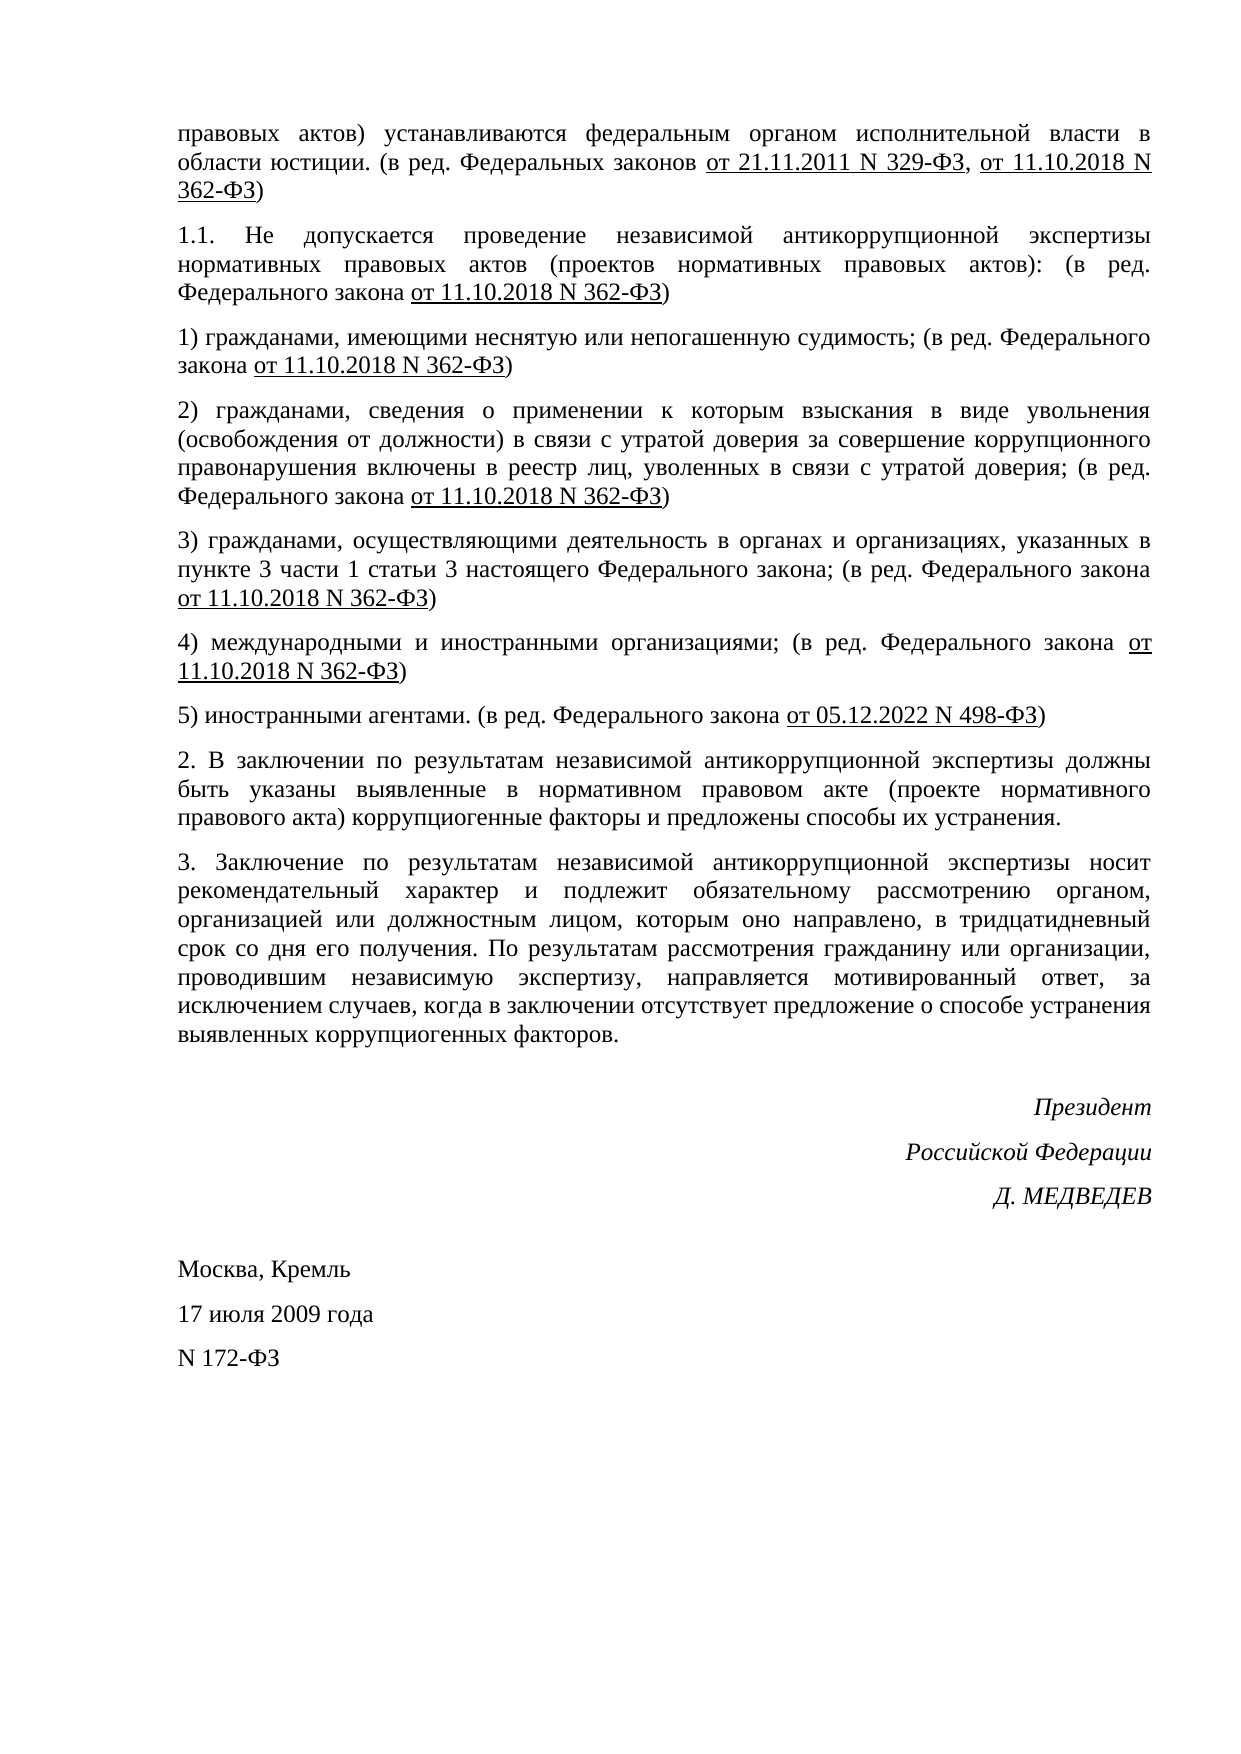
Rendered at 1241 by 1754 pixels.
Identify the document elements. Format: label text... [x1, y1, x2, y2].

text Российской Федерации [177, 1137, 1152, 1166]
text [177, 118, 1152, 204]
text 17 июля 2009 года [177, 1299, 1152, 1327]
text 2) гражданами, сведения о применении к которым взыскания в виде увольнения (освобождения от должности) в связи с утратой доверия за совершение коррупционного правонарушения включены в реестр лиц, уволенных в связи с утратой доверия; (в ред. Федерального закона от 11.10.2018 N 362-ФЗ) [177, 395, 1152, 510]
text 2. В заключении по результатам независимой антикоррупционной экспертизы должны быть указаны выявленные в нормативном правовом акте (проекте нормативного правового акта) коррупциогенные факторы и предложены способы их устранения. [177, 745, 1152, 831]
text 1) гражданами, имеющими неснятую или непогашенную судимость; (в ред. Федерального закона от 11.10.2018 N 362-ФЗ) [177, 322, 1152, 379]
text 5) иностранными агентами. (в ред. Федерального закона от 05.12.2022 N 498-ФЗ) [177, 701, 1152, 729]
text 4) международными и иностранными организациями; (в ред. Федерального закона от 11.10.2018 N 362-ФЗ) [177, 627, 1152, 685]
text Д. МЕДВЕДЕВ [177, 1181, 1152, 1210]
text N 172-ФЗ [177, 1343, 1152, 1372]
text 3. Заключение по результатам независимой антикоррупционной экспертизы носит рекомендательный характер и подлежит обязательному рассмотрению органом, организацией или должностным лицом, которым оно направлено, в тридцатидневный срок со дня его получения. По результатам рассмотрения гражданину или организации, проводившим независимую экспертизу, направляется мотивированный ответ, за исключением случаев, когда в заключении отсутствует предложение о способе устранения выявленных коррупциогенных факторов. [177, 847, 1152, 1048]
text Москва, Кремль [177, 1254, 1152, 1283]
text 1.1. Не допускается проведение независимой антикоррупционной экспертизы нормативных правовых актов (проектов нормативных правовых актов): (в ред. Федерального закона от 11.10.2018 N 362-ФЗ) [177, 220, 1152, 306]
text 3) гражданами, осуществляющими деятельность в органах и организациях, указанных в пункте 3 части 1 статьи 3 настоящего Федерального закона; (в ред. Федерального закона от 11.10.2018 N 362-ФЗ) [177, 526, 1152, 612]
text Президент [177, 1092, 1152, 1121]
